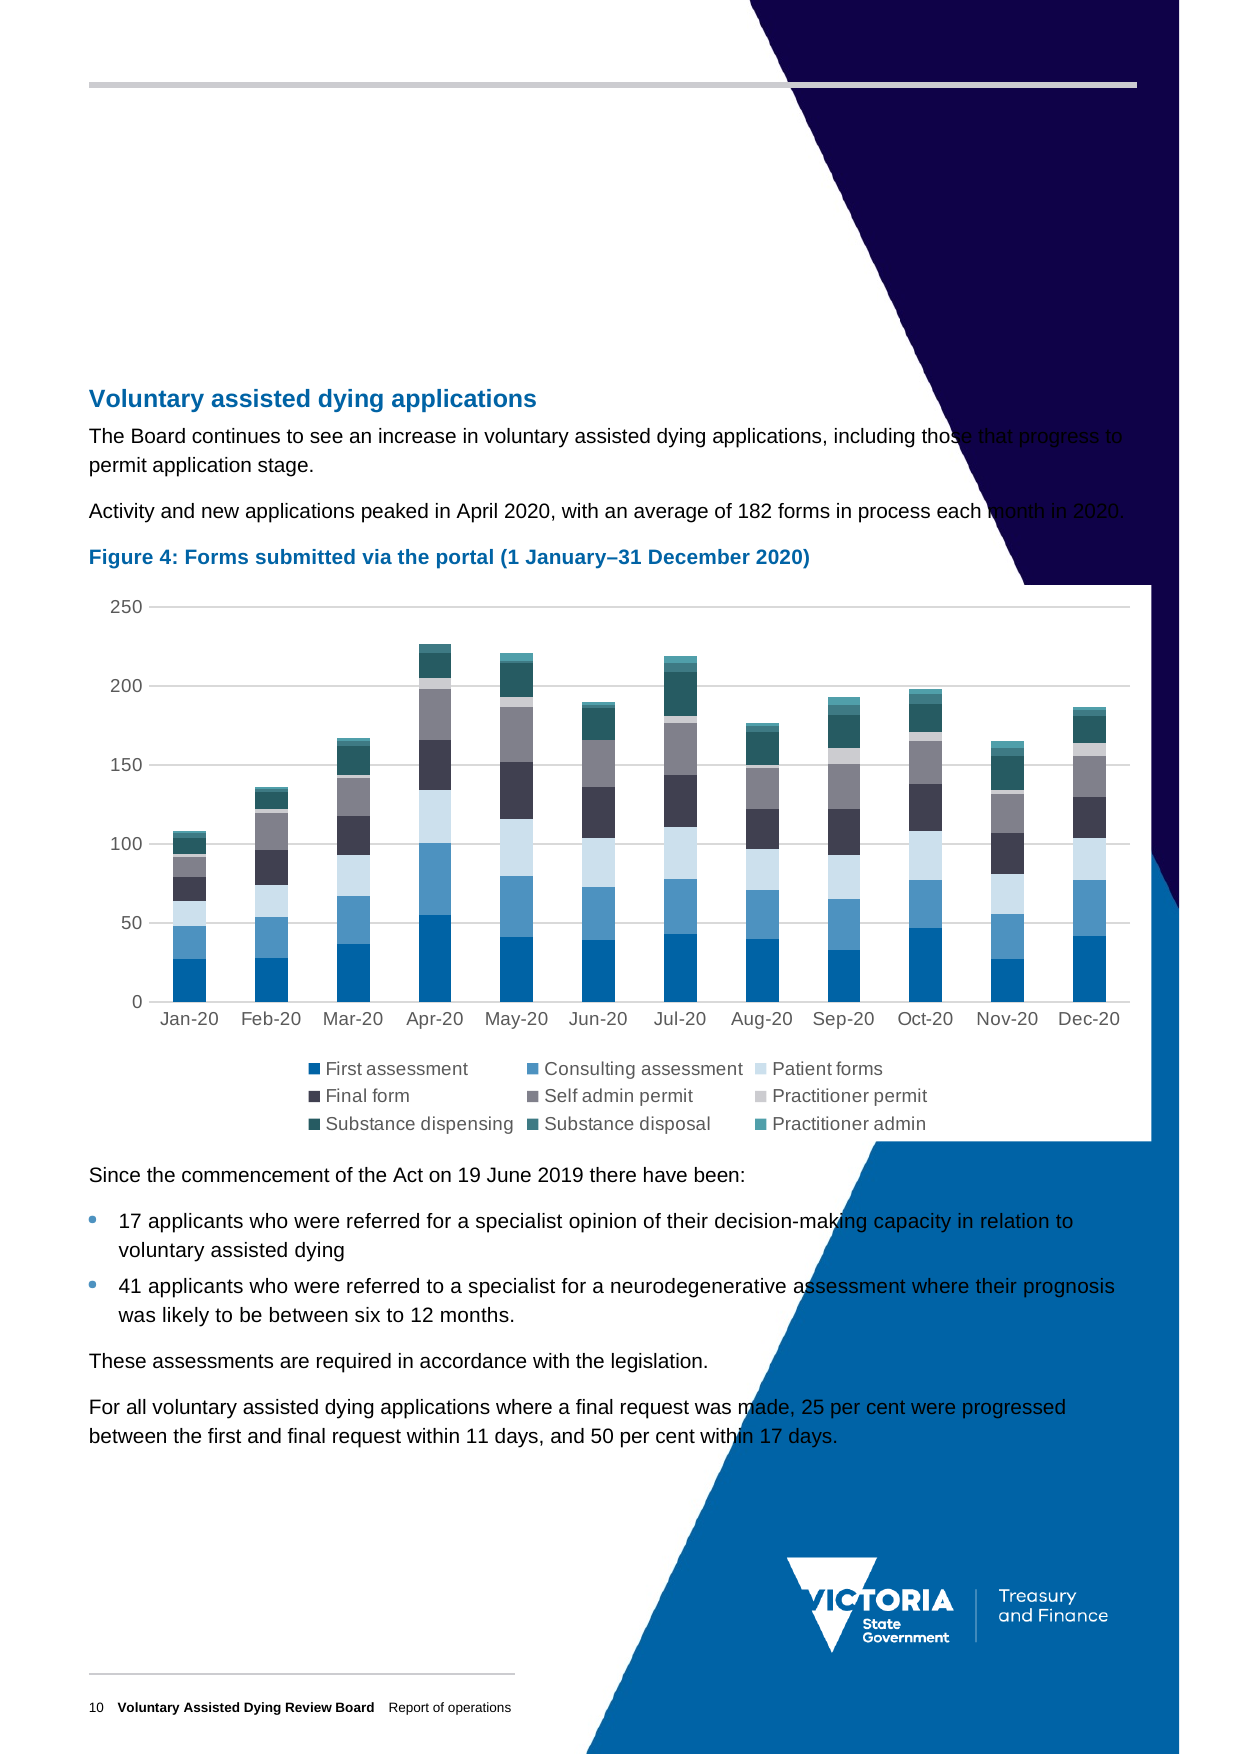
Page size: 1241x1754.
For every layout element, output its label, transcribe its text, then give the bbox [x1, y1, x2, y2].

text For all voluntary assisted dying applications where a final request was made, 25 per cent were progressed between the first and final request within 11 days, and 50 per cent within 17 days. [89, 1389, 1137, 1448]
picture [0, 0, 1180, 1754]
subtitle Voluntary assisted dying applications [89, 383, 1137, 412]
text 41 applicants who were referred to a specialist for a neurodegenerative assessment where their prognosis was likely to be between six to 12 months. [89, 1268, 1137, 1327]
text These assessments are required in accordance with the legislation. [89, 1343, 1137, 1373]
text Since the commencement of the Act on 19 June 2019 there have been: [89, 1158, 1137, 1187]
subtitle Figure 4: Forms submitted via the portal (1 January–31 December 2020) [89, 539, 1137, 568]
subtitle Activity and new applications peaked in April 2020, with an average of 182 forms in process each month in 2020. [89, 493, 1137, 523]
text 17 applicants who were referred for a specialist opinion of their decision-making capacity in relation to voluntary assisted dying [89, 1204, 1137, 1262]
subtitle The Board continues to see an increase in voluntary assisted dying applications, including those that progress to permit application stage. [89, 418, 1137, 477]
